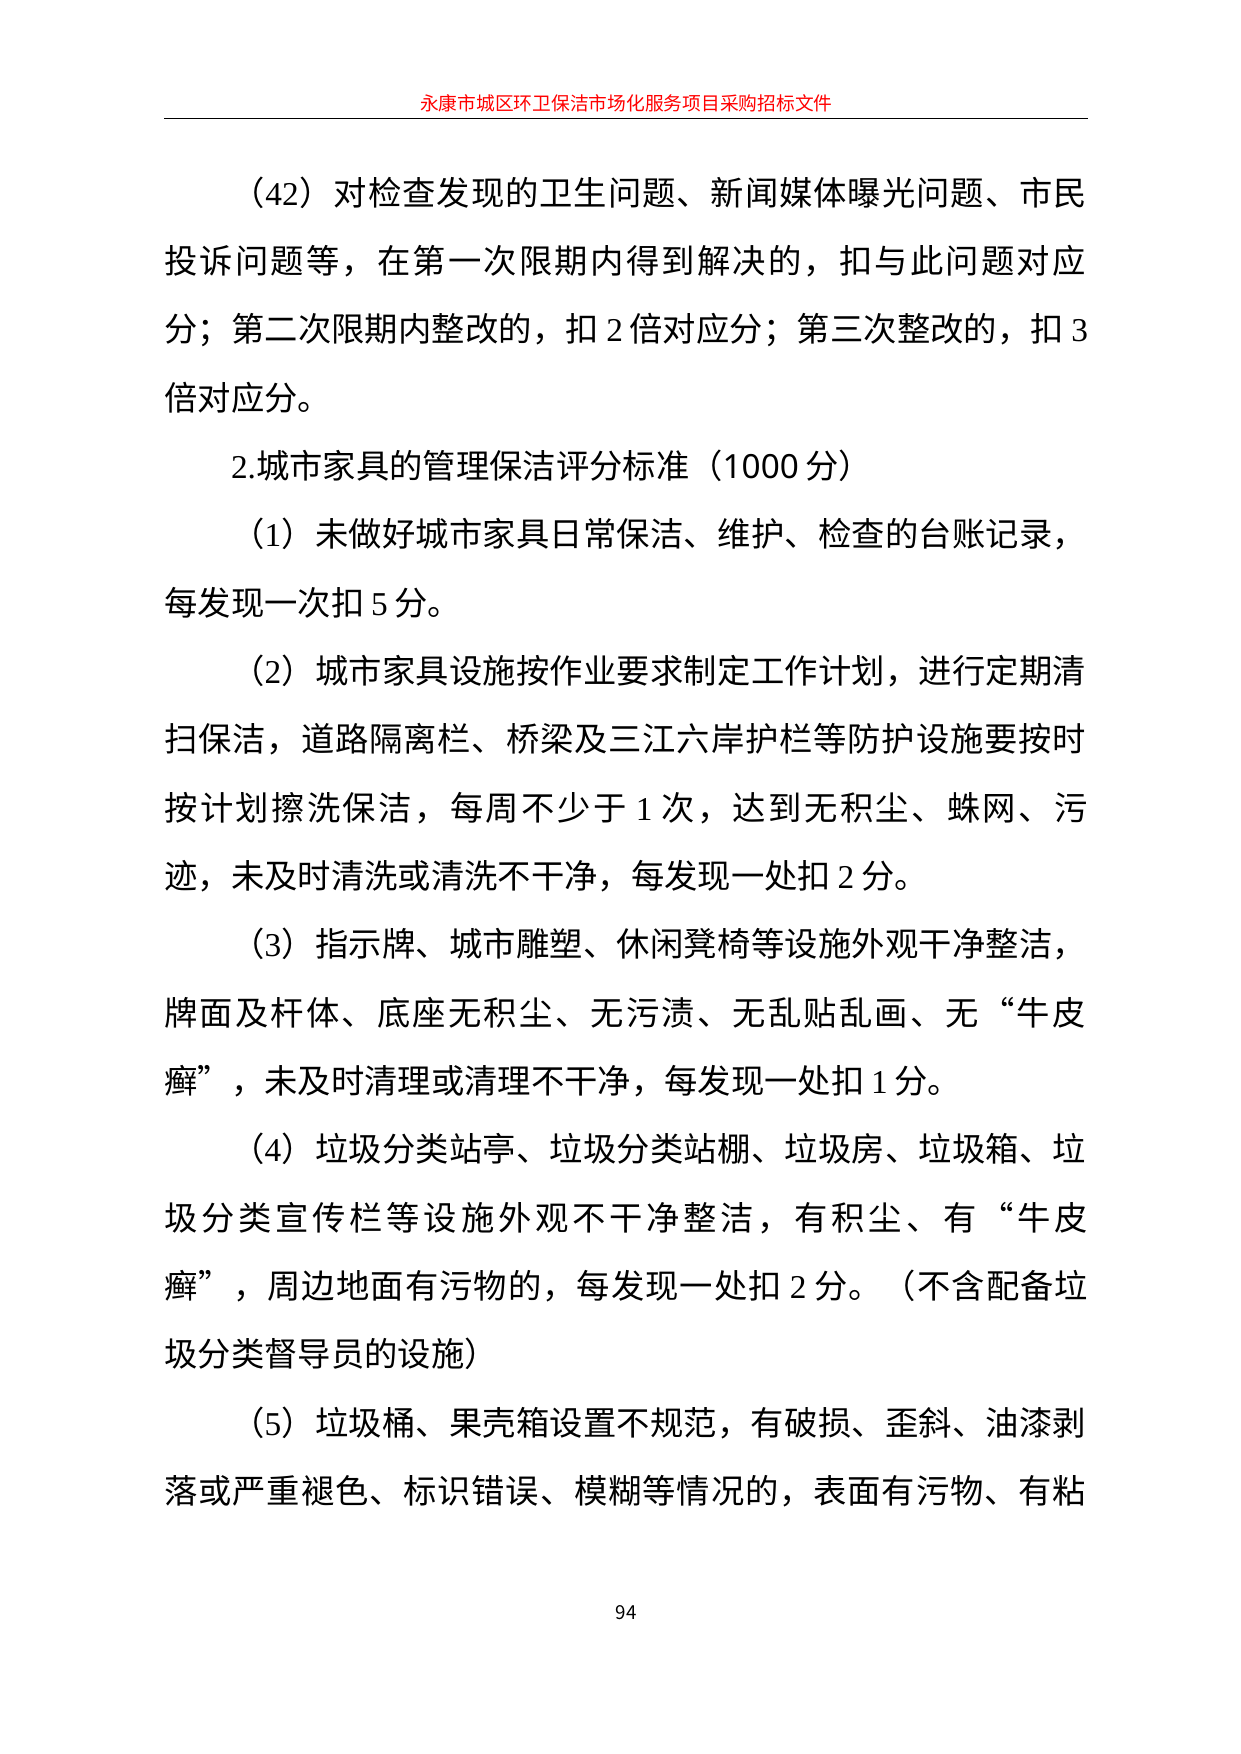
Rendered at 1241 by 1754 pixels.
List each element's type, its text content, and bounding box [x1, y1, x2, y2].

text （2）城市家具设施按作业要求制定工作计划，进行定期清扫保洁，道路隔离栏、桥梁及三江六岸护栏等防护设施要按时按计划擦洗保洁，每周不少于1次，达到无积尘、蛛网、污迹，未及时清洗或清洗不干净，每发现一处扣2分。 [164, 635, 1088, 908]
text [164, 1386, 1088, 1523]
text （3）指示牌、城市雕塑、休闲凳椅等设施外观干净整洁，牌面及杆体、底座无积尘、无污渍、无乱贴乱画、无“牛皮癣”，未及时清理或清理不干净，每发现一处扣1分。 [164, 908, 1088, 1113]
text （4）垃圾分类站亭、垃圾分类站棚、垃圾房、垃圾箱、垃圾分类宣传栏等设施外观不干净整洁，有积尘、有“牛皮癣”，周边地面有污物的，每发现一处扣2分。（不含配备垃圾分类督导员的设施） [164, 1113, 1088, 1386]
list （42）对检查发现的卫生问题、新闻媒体曝光问题、市民投诉问题等，在第一次限期内得到解决的，扣与此问题对应分；第二次限期内整改的，扣2倍对应分；第三次整改的，扣3倍对应分。 [164, 156, 1088, 430]
text 2.城市家具的管理保洁评分标准（1000分） [164, 430, 1088, 498]
text （1）未做好城市家具日常保洁、维护、检查的台账记录，每发现一次扣5分。 [164, 498, 1088, 635]
